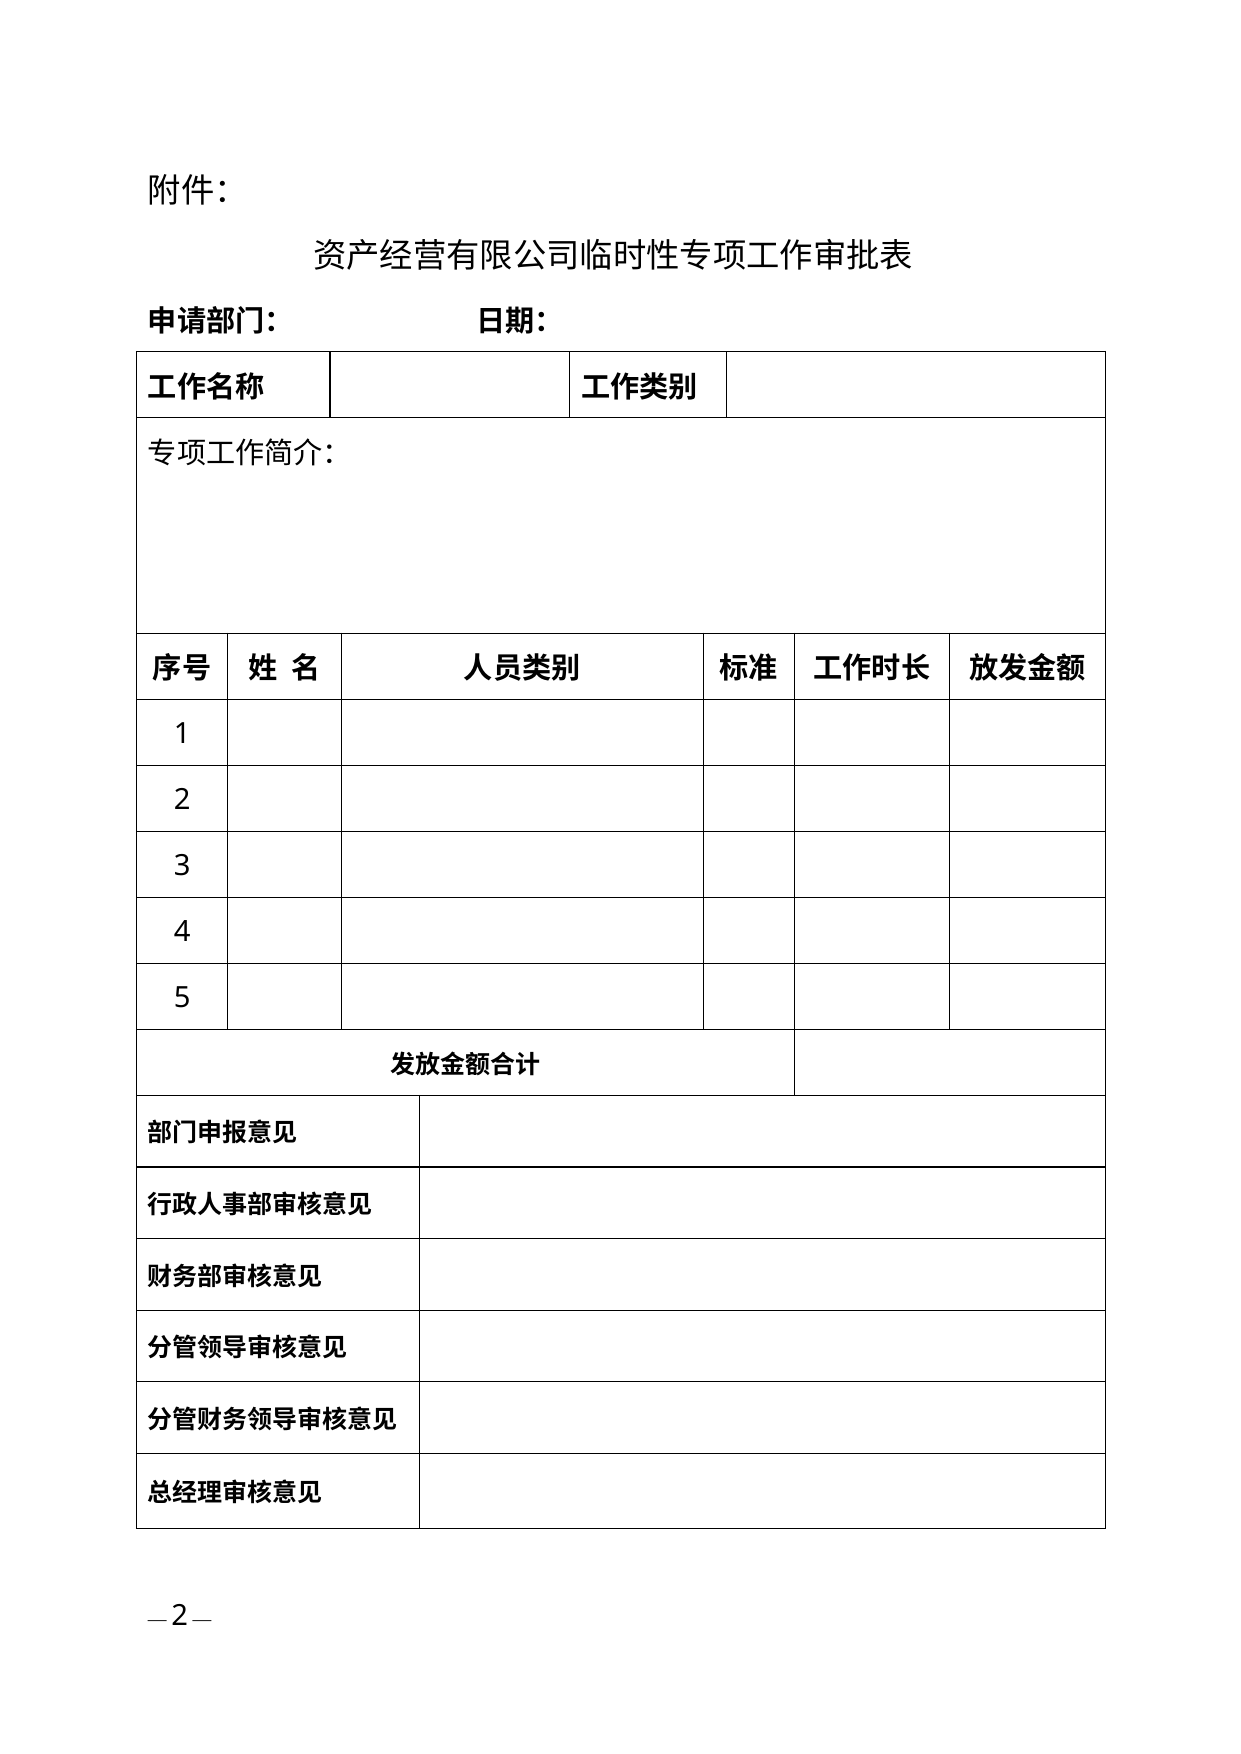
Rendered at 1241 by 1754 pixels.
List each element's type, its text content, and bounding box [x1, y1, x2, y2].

table_header [727, 352, 1105, 417]
table_cell [228, 964, 341, 1029]
table_cell [704, 766, 794, 831]
table_cell [950, 964, 1105, 1029]
table_cell 3 [137, 832, 227, 897]
table_cell 放发金额 [950, 634, 1105, 698]
table_cell [950, 898, 1105, 963]
table_header [331, 352, 569, 417]
table_cell [704, 700, 794, 764]
table_cell 发放金额合计 [137, 1030, 794, 1095]
table_header 工作名称 [137, 352, 329, 417]
table_cell 姓 名 [228, 634, 341, 698]
table_cell [795, 766, 949, 831]
table_cell 专项工作简介： [137, 418, 1105, 632]
table_cell 1 [137, 700, 227, 764]
table_cell [950, 832, 1105, 897]
table_cell [342, 832, 703, 897]
table_cell [704, 898, 794, 963]
table_cell [228, 898, 341, 963]
table_cell 行政人事部审核意见 [137, 1168, 419, 1238]
table_cell 人员类别 [342, 634, 703, 698]
table_header 工作类别 [570, 352, 726, 417]
table_cell [795, 700, 949, 764]
table_cell [704, 832, 794, 897]
table_cell [342, 766, 703, 831]
table_cell 序号 [137, 634, 227, 698]
table_cell [420, 1239, 1105, 1309]
table_cell [795, 964, 949, 1029]
table_cell [342, 898, 703, 963]
table_cell [795, 1030, 1105, 1095]
table_cell 5 [137, 964, 227, 1029]
table_cell 分管领导审核意见 [137, 1311, 419, 1381]
table_cell [704, 964, 794, 1029]
table_cell [420, 1454, 1105, 1527]
table_cell [950, 700, 1105, 764]
text 附件： [148, 156, 1078, 221]
table_cell [228, 832, 341, 897]
table_cell 4 [137, 898, 227, 963]
table_cell 财务部审核意见 [137, 1239, 419, 1309]
table_cell [228, 766, 341, 831]
table_cell 部门申报意见 [137, 1096, 419, 1166]
table_cell [420, 1382, 1105, 1453]
table_cell [342, 700, 703, 764]
table_cell [420, 1311, 1105, 1381]
table_cell 工作时长 [795, 634, 949, 698]
table_cell [420, 1168, 1105, 1238]
table_cell 总经理审核意见 [137, 1454, 419, 1527]
table_cell 分管财务领导审核意见 [137, 1382, 419, 1453]
table_cell [228, 700, 341, 764]
text 申请部门： 日期： [148, 286, 1078, 351]
text 资产经营有限公司临时性专项工作审批表 [148, 221, 1078, 286]
table_cell [950, 766, 1105, 831]
table_cell [795, 898, 949, 963]
table_cell 标准 [704, 634, 794, 698]
table_cell [795, 832, 949, 897]
table_cell [420, 1096, 1105, 1166]
table_cell [342, 964, 703, 1029]
table_cell 2 [137, 766, 227, 831]
